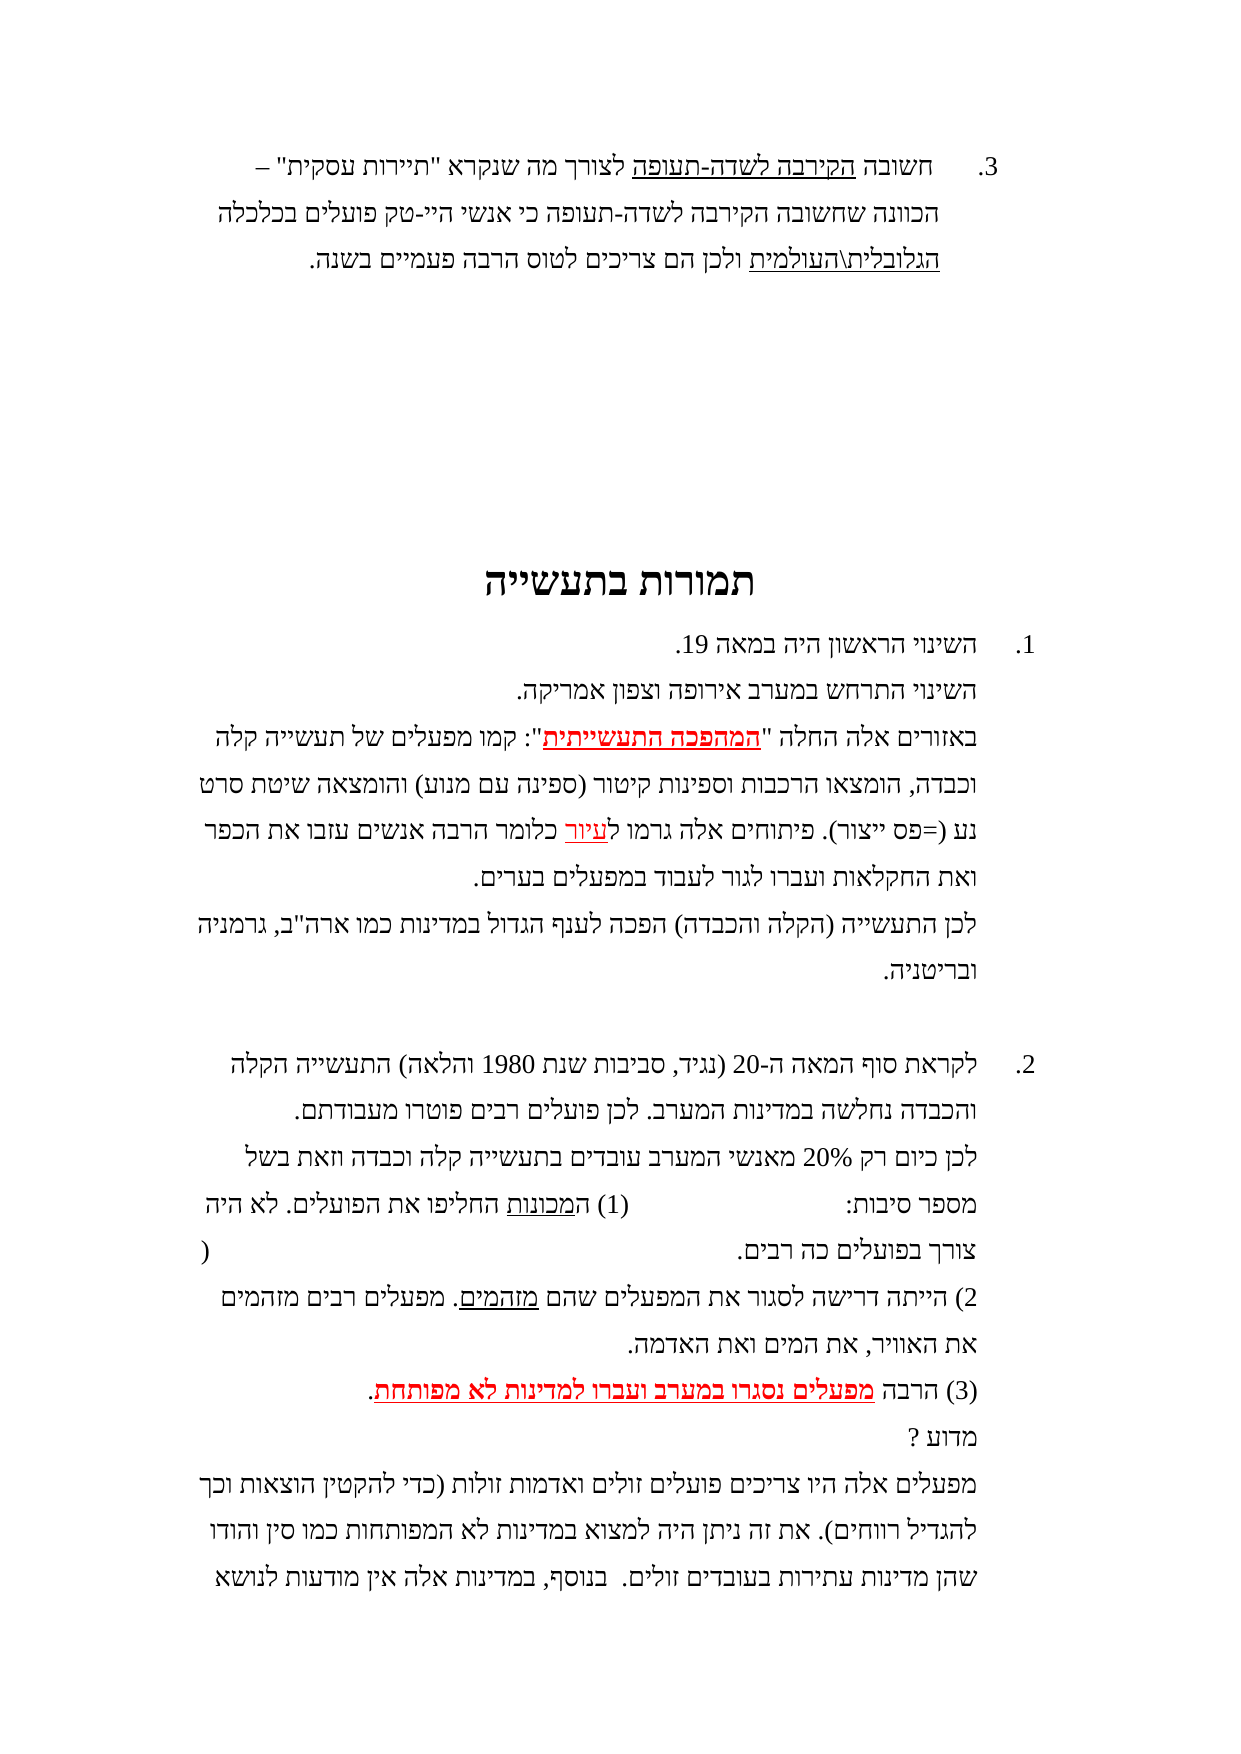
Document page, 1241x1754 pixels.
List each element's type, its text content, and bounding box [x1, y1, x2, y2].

list חשובה הקירבה לשדה-תעופה לצורך מה שנקרא "תיירות עסקית" – הכוונה שחשובה הקירבה לשדה-תעופה כי אנשי היי-טק פועלים בכלכלה הגלובלית\העולמית ולכן הם צריכים לטוס הרבה פעמיים בשנה. [187, 150, 978, 274]
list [187, 1048, 1015, 1592]
text תמורות בתעשייה [187, 556, 1053, 604]
list השינוי הראשון היה במאה 19. השינוי התרחש במערב אירופה וצפון אמריקה. באזורים אלה החלה "המהפכה התעשייתית": קמו מפעלים של תעשייה קלה וכבדה, הומצאו הרכבות וספינות קיטור (ספינה עם מנוע) והומצאה שיטת סרט נע (=פס ייצור). פיתוחים אלה גרמו לעיור כלומר הרבה אנשים עזבו את הכפר ואת החקלאות ועברו לגור לעבוד במפעלים בערים. לכן התעשייה (הקלה והכבדה) הפכה לענף הגדול במדינות כמו ארה"ב, גרמניה ובריטניה. [187, 628, 1015, 986]
